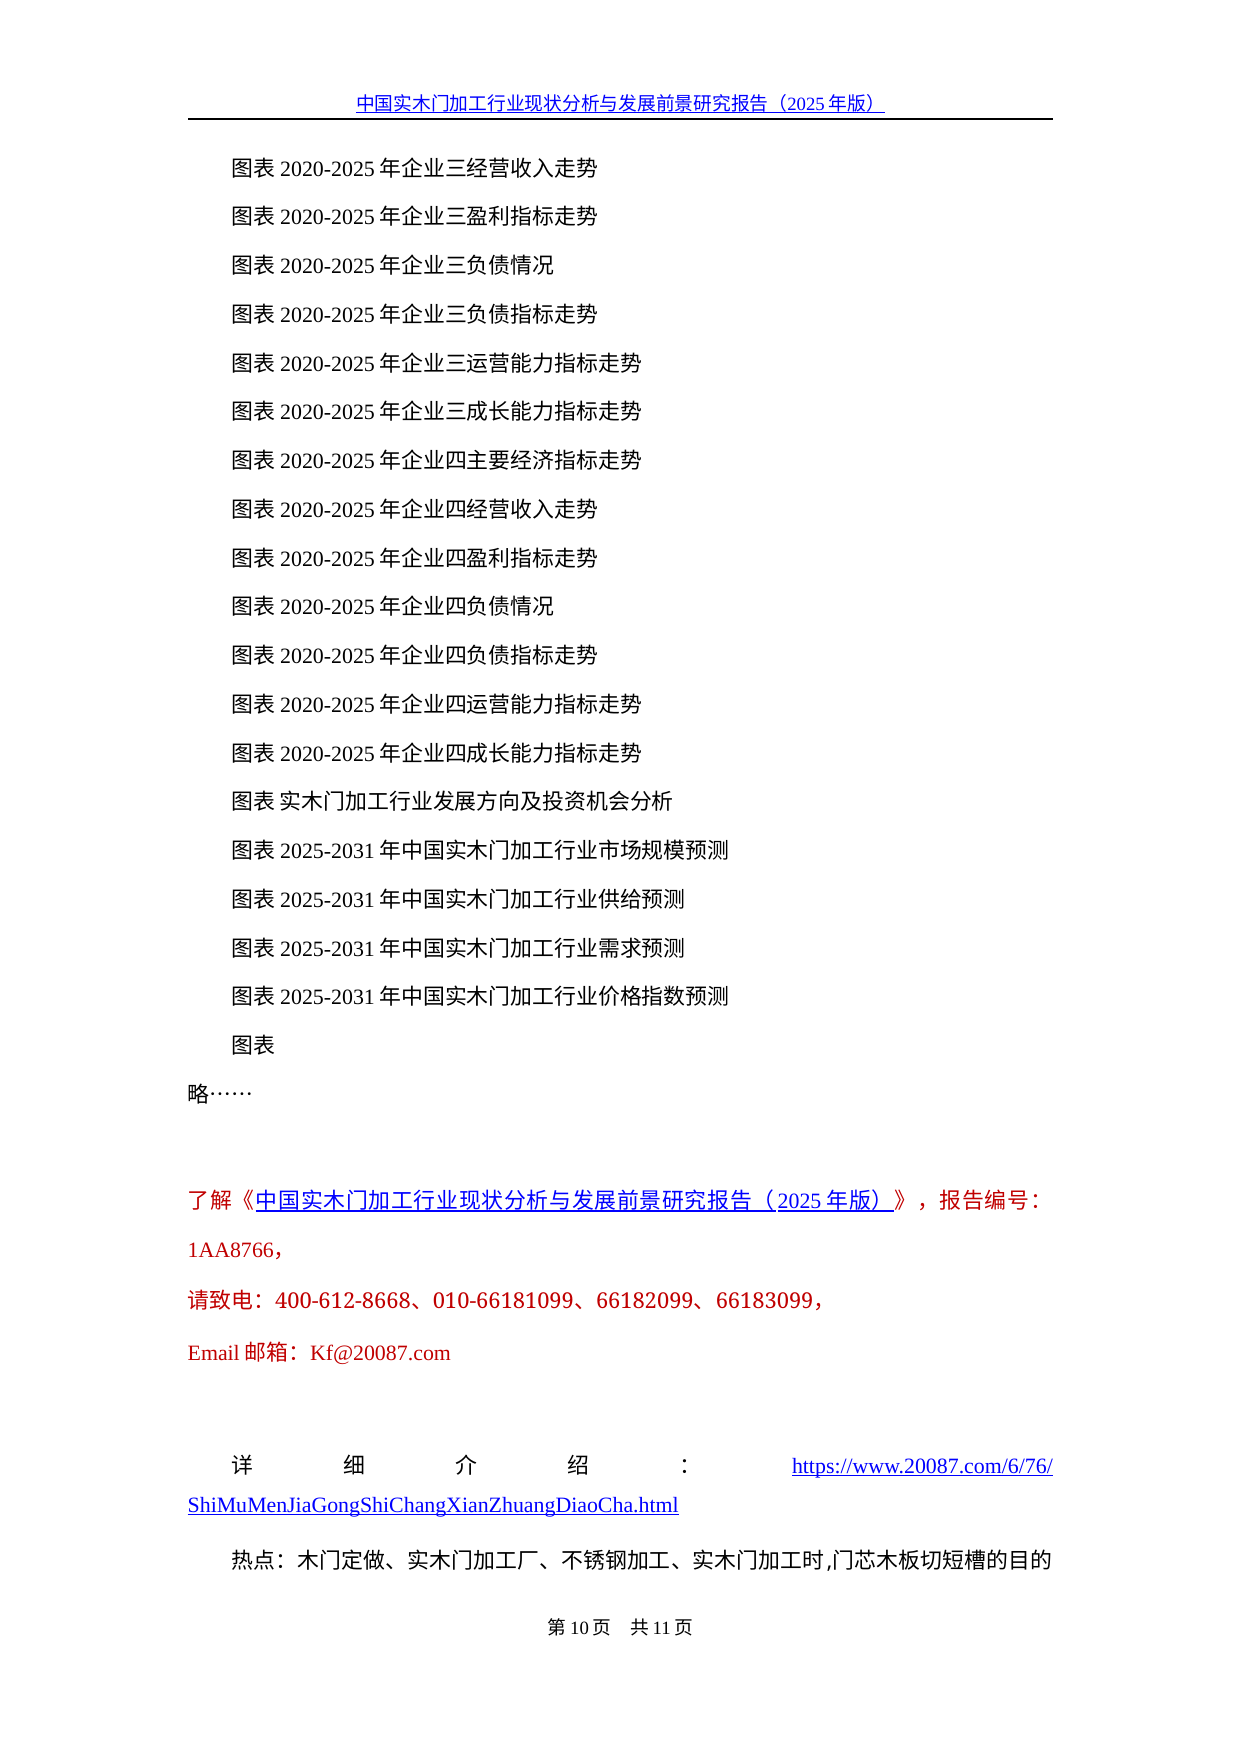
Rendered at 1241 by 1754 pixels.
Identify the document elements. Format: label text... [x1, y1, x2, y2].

text 详细介绍：https://www.20087.com/6/76/ShiMuMenJiaGongShiChangXianZhuangDiaoCha.html [187, 1448, 1053, 1521]
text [187, 1543, 1053, 1576]
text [187, 150, 1053, 1109]
text 了解《中国实木门加工行业现状分析与发展前景研究报告（2025年版）》，报告编号：1AA8766， [187, 1183, 1053, 1264]
text Email邮箱：Kf@20087.com [187, 1335, 1053, 1367]
text 请致电：400-612-8668、010-66181099、66182099、66183099， [187, 1283, 1053, 1316]
